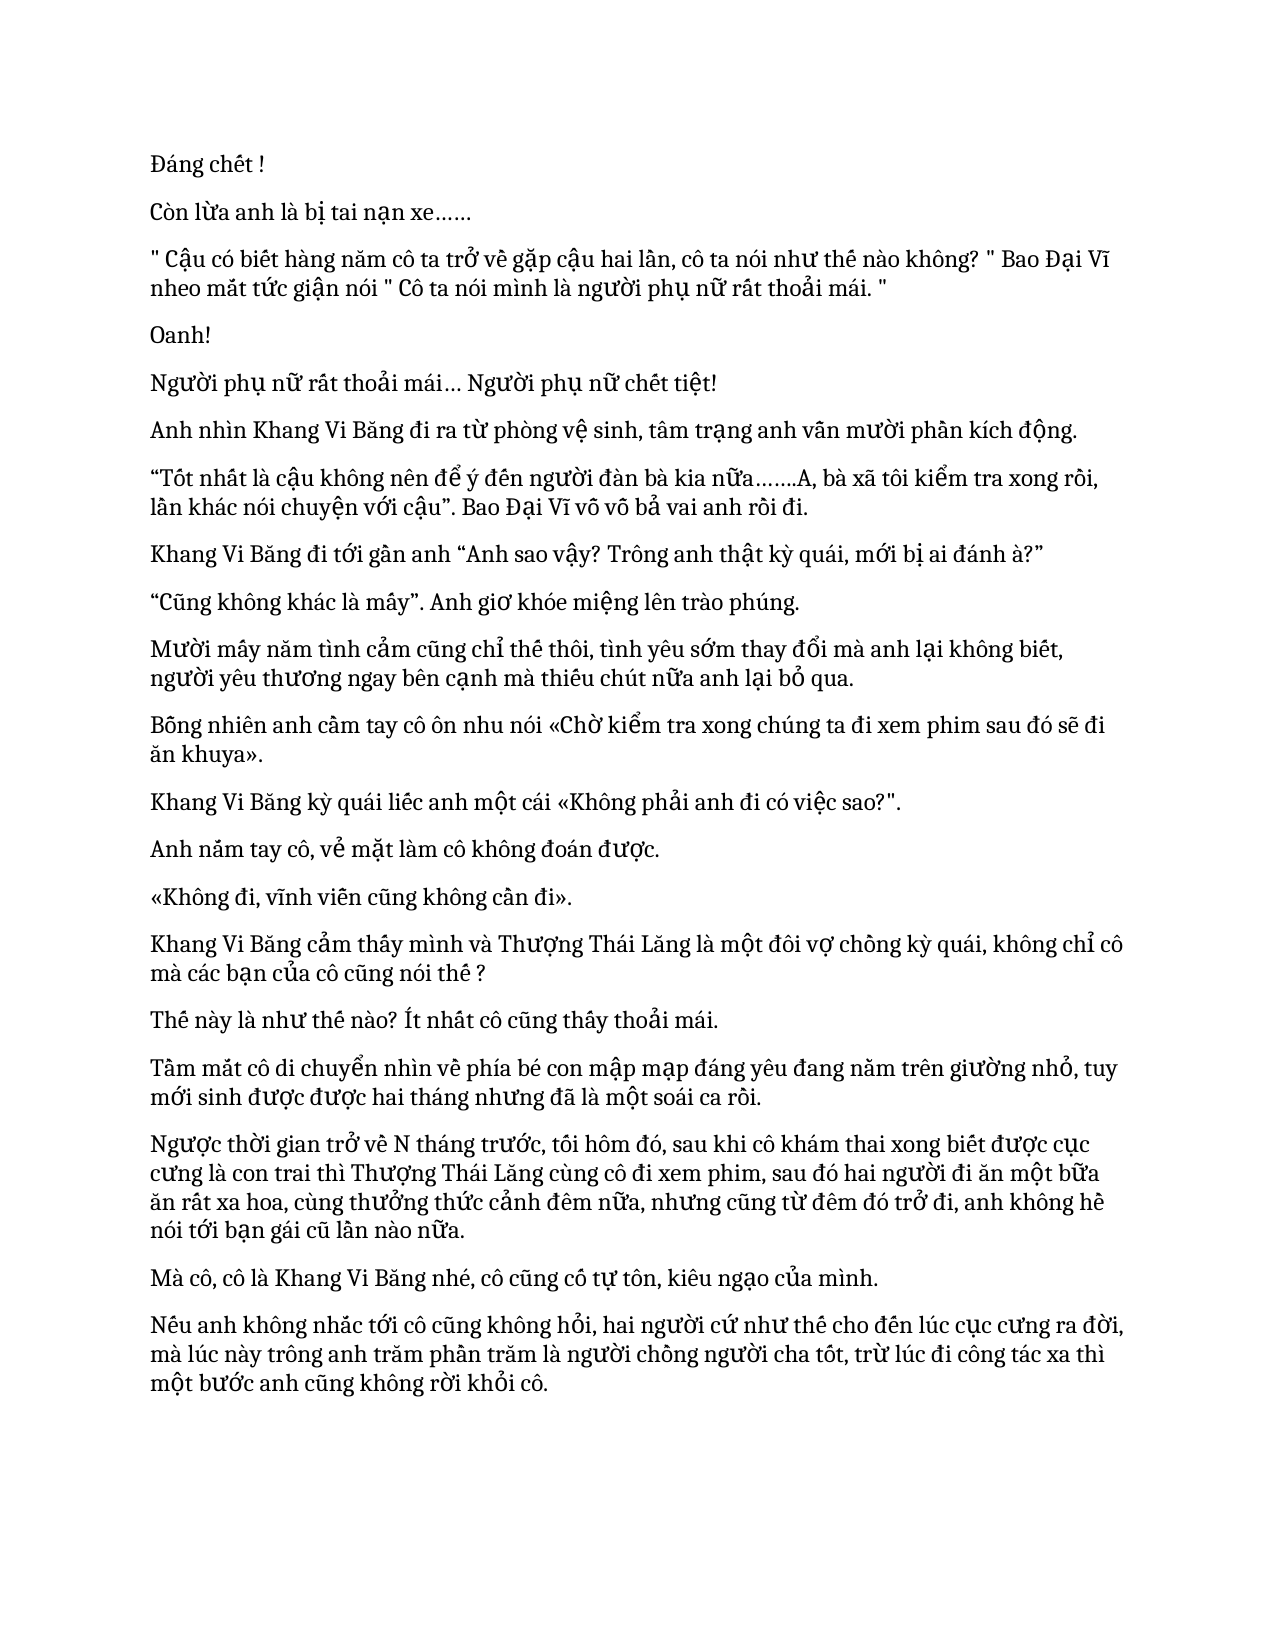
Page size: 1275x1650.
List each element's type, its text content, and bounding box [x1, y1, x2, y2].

text Bỗng nhiên anh cầm tay cô ôn nhu nói «Chờ kiểm tra xong chúng ta đi xem phim sau đó sẽ đi ăn khuya». [150, 711, 1125, 769]
text Mười mấy năm tình cảm cũng chỉ thế thôi, tình yêu sớm thay đổi mà anh lại không biết, người yêu thương ngay bên cạnh mà thiếu chút nữa anh lại bỏ qua. [150, 635, 1125, 692]
text Tầm mắt cô di chuyển nhìn về phía bé con mập mạp đáng yêu đang nằm trên giường nhỏ, tuy mới sinh được được hai tháng nhưng đã là một soái ca rồi. [150, 1054, 1125, 1111]
text Thế này là như thế nào? Ít nhất cô cũng thấy thoải mái. [150, 1006, 1125, 1035]
text Còn lừa anh là bị tai nạn xe…… [150, 197, 1125, 226]
text Đáng chết ! [150, 150, 1125, 179]
text Anh nhìn Khang Vi Băng đi ra từ phòng vệ sinh, tâm trạng anh vẫn mười phần kích động. [150, 416, 1125, 445]
text Khang Vi Băng đi tới gần anh “Anh sao vậy? Trông anh thật kỳ quái, mới bị ai đánh à?” [150, 540, 1125, 569]
text Mà cô, cô là Khang Vi Băng nhé, cô cũng cố tự tôn, kiêu ngạo của mình. [150, 1264, 1125, 1292]
text Người phụ nữ rất thoải mái… Người phụ nữ chết tiệt! [150, 369, 1125, 397]
text Anh nắm tay cô, vẻ mặt làm cô không đoán được. [150, 835, 1125, 864]
text Nếu anh không nhắc tới cô cũng không hỏi, hai người cứ như thế cho đến lúc cục cưng ra đời, mà lúc này trông anh trăm phần trăm là người chồng người cha tốt, trừ lúc đi công tác xa thì một bước anh cũng không rời khỏi cô. [150, 1311, 1125, 1397]
text " Cậu có biết hàng năm cô ta trở về gặp cậu hai lần, cô ta nói như thế nào không? " Bao Đại Vĩ nheo mắt tức giận nói " Cô ta nói mình là người phụ nữ rất thoải mái. " [150, 245, 1125, 302]
text “Cũng không khác là mấy”. Anh giơ khóe miệng lên trào phúng. [150, 587, 1125, 616]
text “Tốt nhất là cậu không nên để ý đến người đàn bà kia nữa…….A, bà xã tôi kiểm tra xong rồi, lần khác nói chuyện với cậu”. Bao Đại Vĩ vỗ vỗ bả vai anh rồi đi. [150, 464, 1125, 521]
text Ngược thời gian trở về N tháng trước, tối hôm đó, sau khi cô khám thai xong biết được cục cưng là con trai thì Thượng Thái Lăng cùng cô đi xem phim, sau đó hai người đi ăn một bữa ăn rất xa hoa, cùng thưởng thức cảnh đêm nữa, nhưng cũng từ đêm đó trở đi, anh không hề nói tới bạn gái cũ lần nào nữa. [150, 1130, 1125, 1245]
text Khang Vi Băng kỳ quái liếc anh một cái «Không phải anh đi có việc sao?". [150, 787, 1125, 816]
text «Không đi, vĩnh viễn cũng không cần đi». [150, 882, 1125, 911]
text Oanh! [150, 321, 1125, 350]
text Khang Vi Băng cảm thấy mình và Thượng Thái Lăng là một đôi vợ chồng kỳ quái, không chỉ cô mà các bạn của cô cũng nói thế ? [150, 930, 1125, 987]
